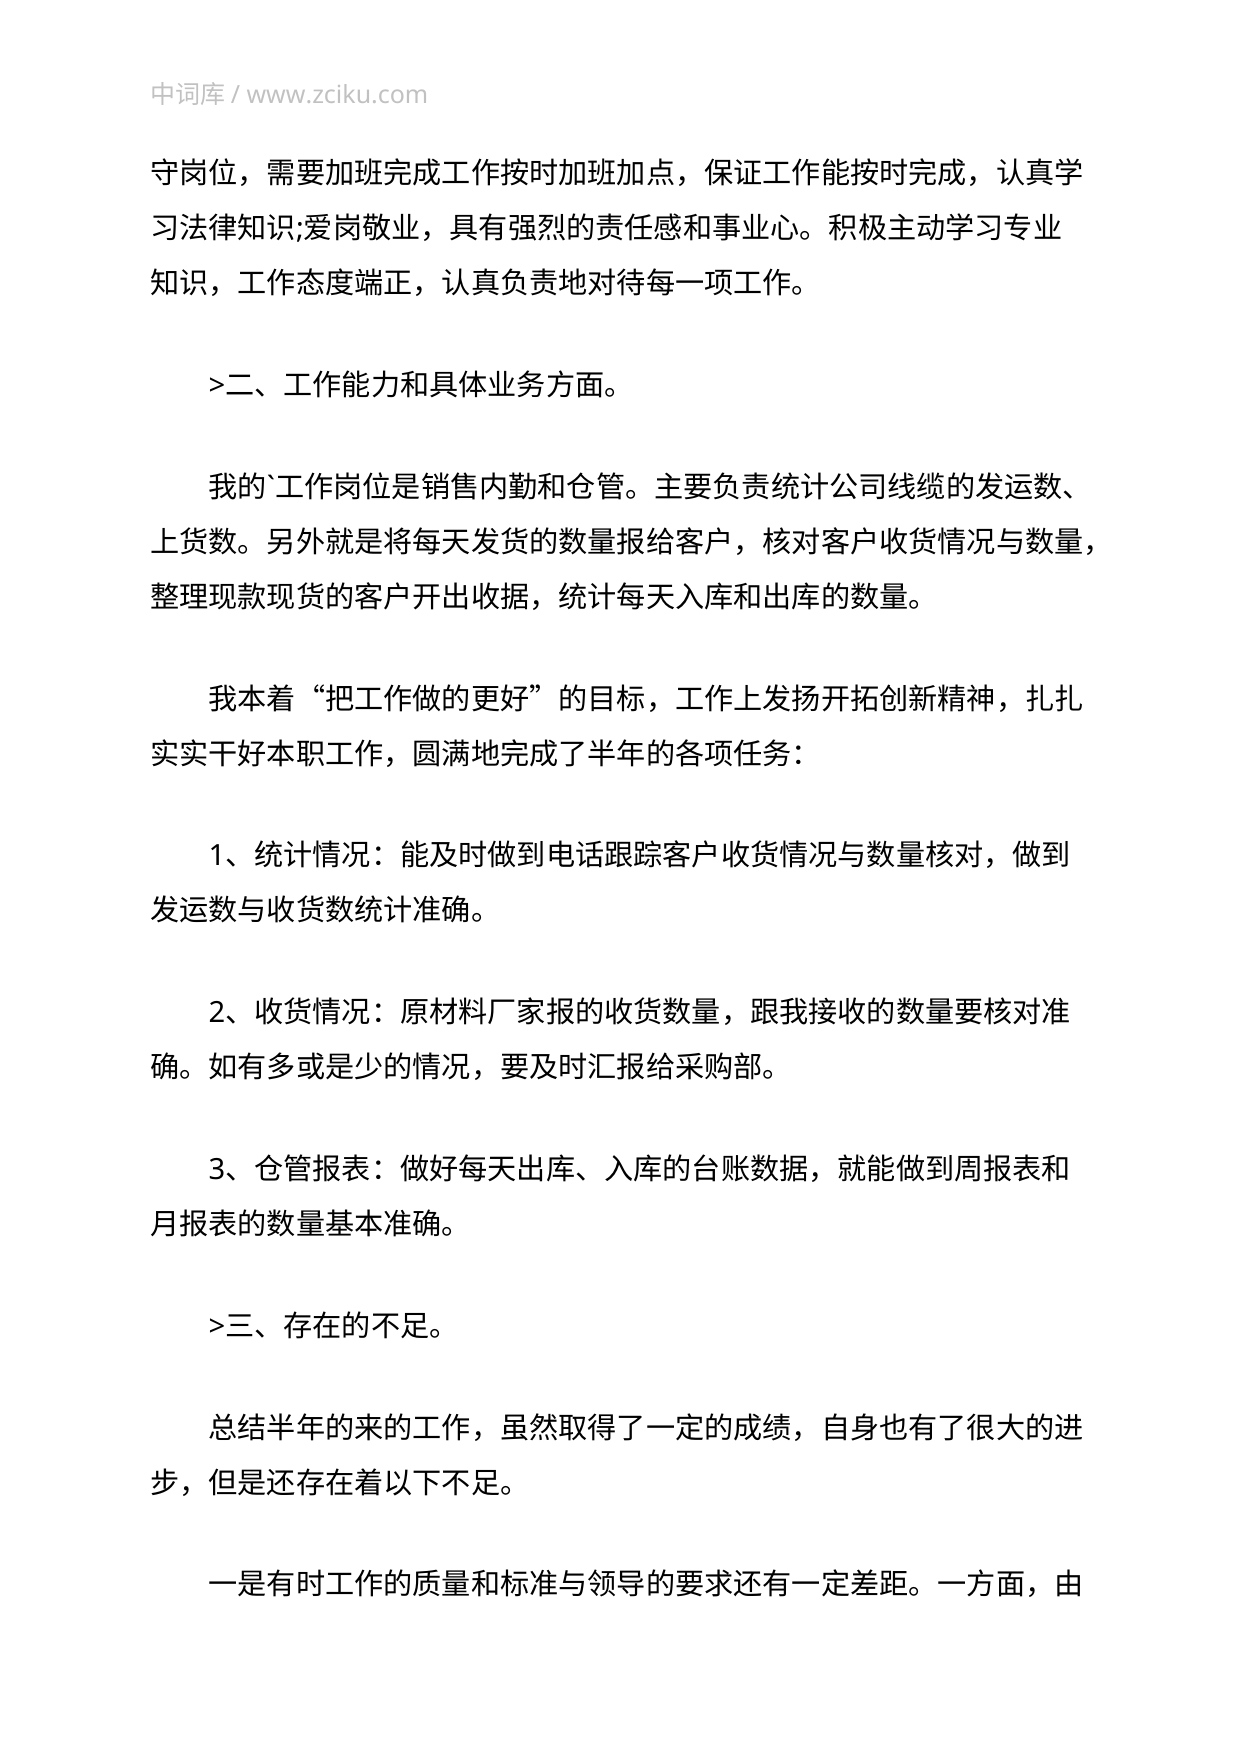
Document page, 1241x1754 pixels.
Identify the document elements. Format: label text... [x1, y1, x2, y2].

text 总结半年的来的工作，虽然取得了一定的成绩，自身也有了很大的进步，但是还存在着以下不足。 [150, 1404, 1090, 1501]
text >二、工作能力和具体业务方面。 [150, 362, 1090, 404]
text 我本着“把工作做的更好”的目标，工作上发扬开拓创新精神，扎扎实实干好本职工作，圆满地完成了半年的各项任务： [150, 675, 1090, 772]
text 3、仓管报表：做好每天出库、入库的台账数据，就能做到周报表和月报表的数量基本准确。 [150, 1146, 1090, 1243]
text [150, 1561, 1090, 1603]
text 我的`工作岗位是销售内勤和仓管。主要负责统计公司线缆的发运数、上货数。另外就是将每天发货的数量报给客户，核对客户收货情况与数量，整理现款现货的客户开出收据，统计每天入库和出库的数量。 [150, 464, 1090, 616]
text 1、统计情况：能及时做到电话跟踪客户收货情况与数量核对，做到发运数与收货数统计准确。 [150, 832, 1090, 929]
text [150, 150, 1090, 302]
text >三、存在的不足。 [150, 1302, 1090, 1345]
text 2、收货情况：原材料厂家报的收货数量，跟我接收的数量要核对准确。如有多或是少的情况，要及时汇报给采购部。 [150, 989, 1090, 1086]
